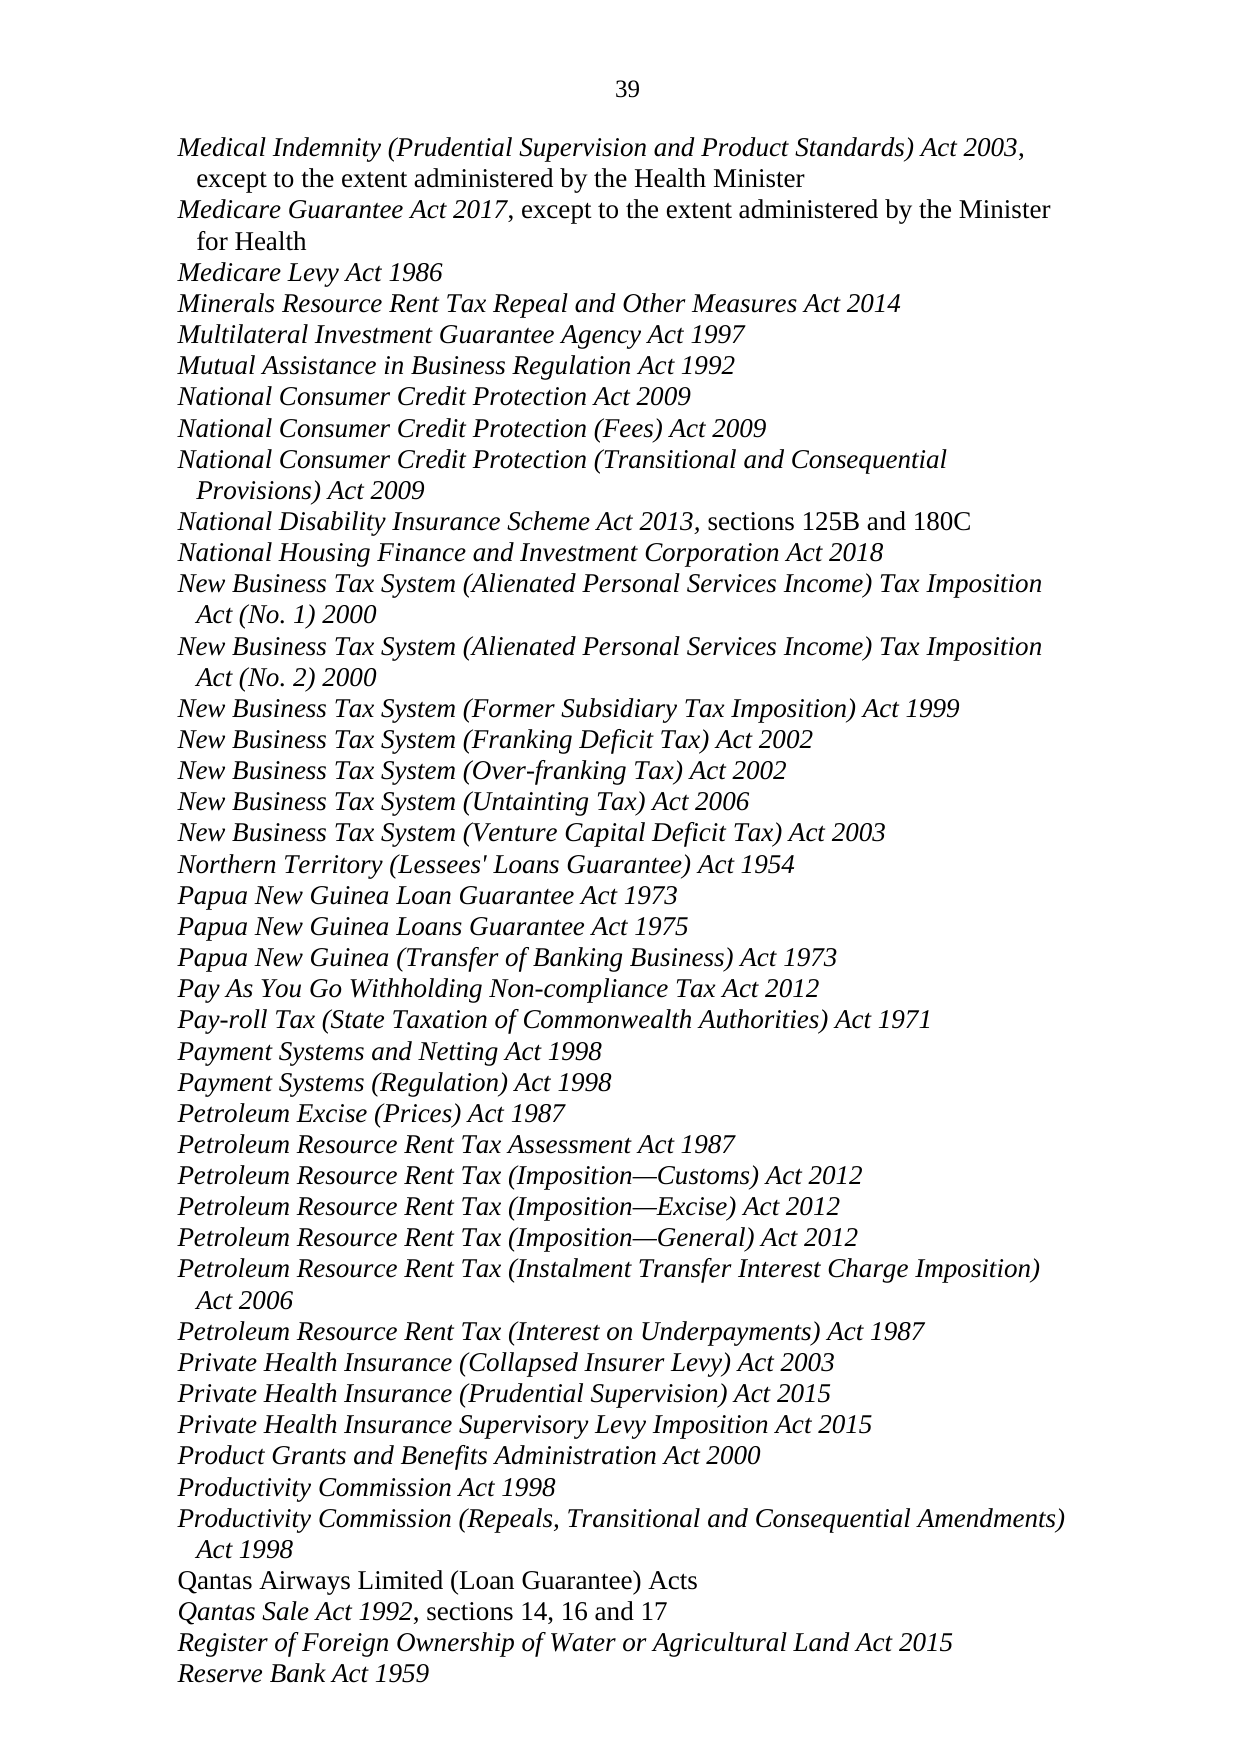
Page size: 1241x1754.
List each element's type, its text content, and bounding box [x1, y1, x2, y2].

text Mutual Assistance in Business Regulation Act 1992 [177, 349, 1078, 381]
text Petroleum Resource Rent Tax (Imposition—Customs) Act 2012 [177, 1159, 1078, 1190]
text Petroleum Resource Rent Tax (Imposition—General) Act 2012 [177, 1221, 1078, 1253]
text Northern Territory (Lessees' Loans Guarantee) Act 1954 [177, 848, 1078, 879]
text Medicare Guarantee Act 2017, except to the extent administered by the Minister for Health [177, 194, 1078, 256]
text Private Health Insurance Supervisory Levy Imposition Act 2015 [177, 1408, 1078, 1439]
text Medical Indemnity (Prudential Supervision and Product Standards) Act 2003, except to the extent administered by the Health Minister [177, 131, 1078, 194]
text Private Health Insurance (Prudential Supervision) Act 2015 [177, 1377, 1078, 1408]
text National Consumer Credit Protection (Fees) Act 2009 [177, 412, 1078, 443]
text New Business Tax System (Alienated Personal Services Income) Tax Imposition Act (No. 2) 2000 [177, 630, 1078, 692]
text Payment Systems and Netting Act 1998 [177, 1034, 1078, 1066]
text Petroleum Excise (Prices) Act 1987 [177, 1097, 1078, 1128]
text Papua New Guinea (Transfer of Banking Business) Act 1973 [177, 941, 1078, 972]
text Papua New Guinea Loans Guarantee Act 1975 [177, 910, 1078, 941]
text New Business Tax System (Franking Deficit Tax) Act 2002 [177, 723, 1078, 754]
text National Consumer Credit Protection Act 2009 [177, 381, 1078, 412]
text New Business Tax System (Former Subsidiary Tax Imposition) Act 1999 [177, 692, 1078, 723]
text Qantas Airways Limited (Loan Guarantee) Acts [177, 1564, 1078, 1595]
text Petroleum Resource Rent Tax (Interest on Underpayments) Act 1987 [177, 1315, 1078, 1346]
text Multilateral Investment Guarantee Agency Act 1997 [177, 318, 1078, 349]
text Qantas Sale Act 1992, sections 14, 16 and 17 [177, 1595, 1078, 1626]
text Register of Foreign Ownership of Water or Agricultural Land Act 2015 [177, 1626, 1078, 1657]
text Petroleum Resource Rent Tax (Instalment Transfer Interest Charge Imposition) Act 2006 [177, 1253, 1078, 1315]
text National Consumer Credit Protection (Transitional and Consequential Provisions) Act 2009 [177, 443, 1078, 505]
text Private Health Insurance (Collapsed Insurer Levy) Act 2003 [177, 1346, 1078, 1377]
text National Housing Finance and Investment Corporation Act 2018 [177, 536, 1078, 567]
text Payment Systems (Regulation) Act 1998 [177, 1066, 1078, 1097]
text New Business Tax System (Venture Capital Deficit Tax) Act 2003 [177, 817, 1078, 848]
text Reserve Bank Act 1959 [177, 1657, 1078, 1689]
text Minerals Resource Rent Tax Repeal and Other Measures Act 2014 [177, 287, 1078, 318]
text New Business Tax System (Alienated Personal Services Income) Tax Imposition Act (No. 1) 2000 [177, 567, 1078, 630]
text Petroleum Resource Rent Tax (Imposition—Excise) Act 2012 [177, 1190, 1078, 1221]
text Petroleum Resource Rent Tax Assessment Act 1987 [177, 1128, 1078, 1159]
text Product Grants and Benefits Administration Act 2000 [177, 1439, 1078, 1471]
text Pay-roll Tax (State Taxation of Commonwealth Authorities) Act 1971 [177, 1003, 1078, 1034]
text Productivity Commission Act 1998 [177, 1471, 1078, 1502]
text Papua New Guinea Loan Guarantee Act 1973 [177, 879, 1078, 910]
text Pay As You Go Withholding Non-compliance Tax Act 2012 [177, 972, 1078, 1003]
text Productivity Commission (Repeals, Transitional and Consequential Amendments) Act 1998 [177, 1502, 1078, 1564]
text Medicare Levy Act 1986 [177, 256, 1078, 287]
text National Disability Insurance Scheme Act 2013, sections 125B and 180C [177, 505, 1078, 536]
text New Business Tax System (Untainting Tax) Act 2006 [177, 785, 1078, 817]
text New Business Tax System (Over-franking Tax) Act 2002 [177, 754, 1078, 785]
